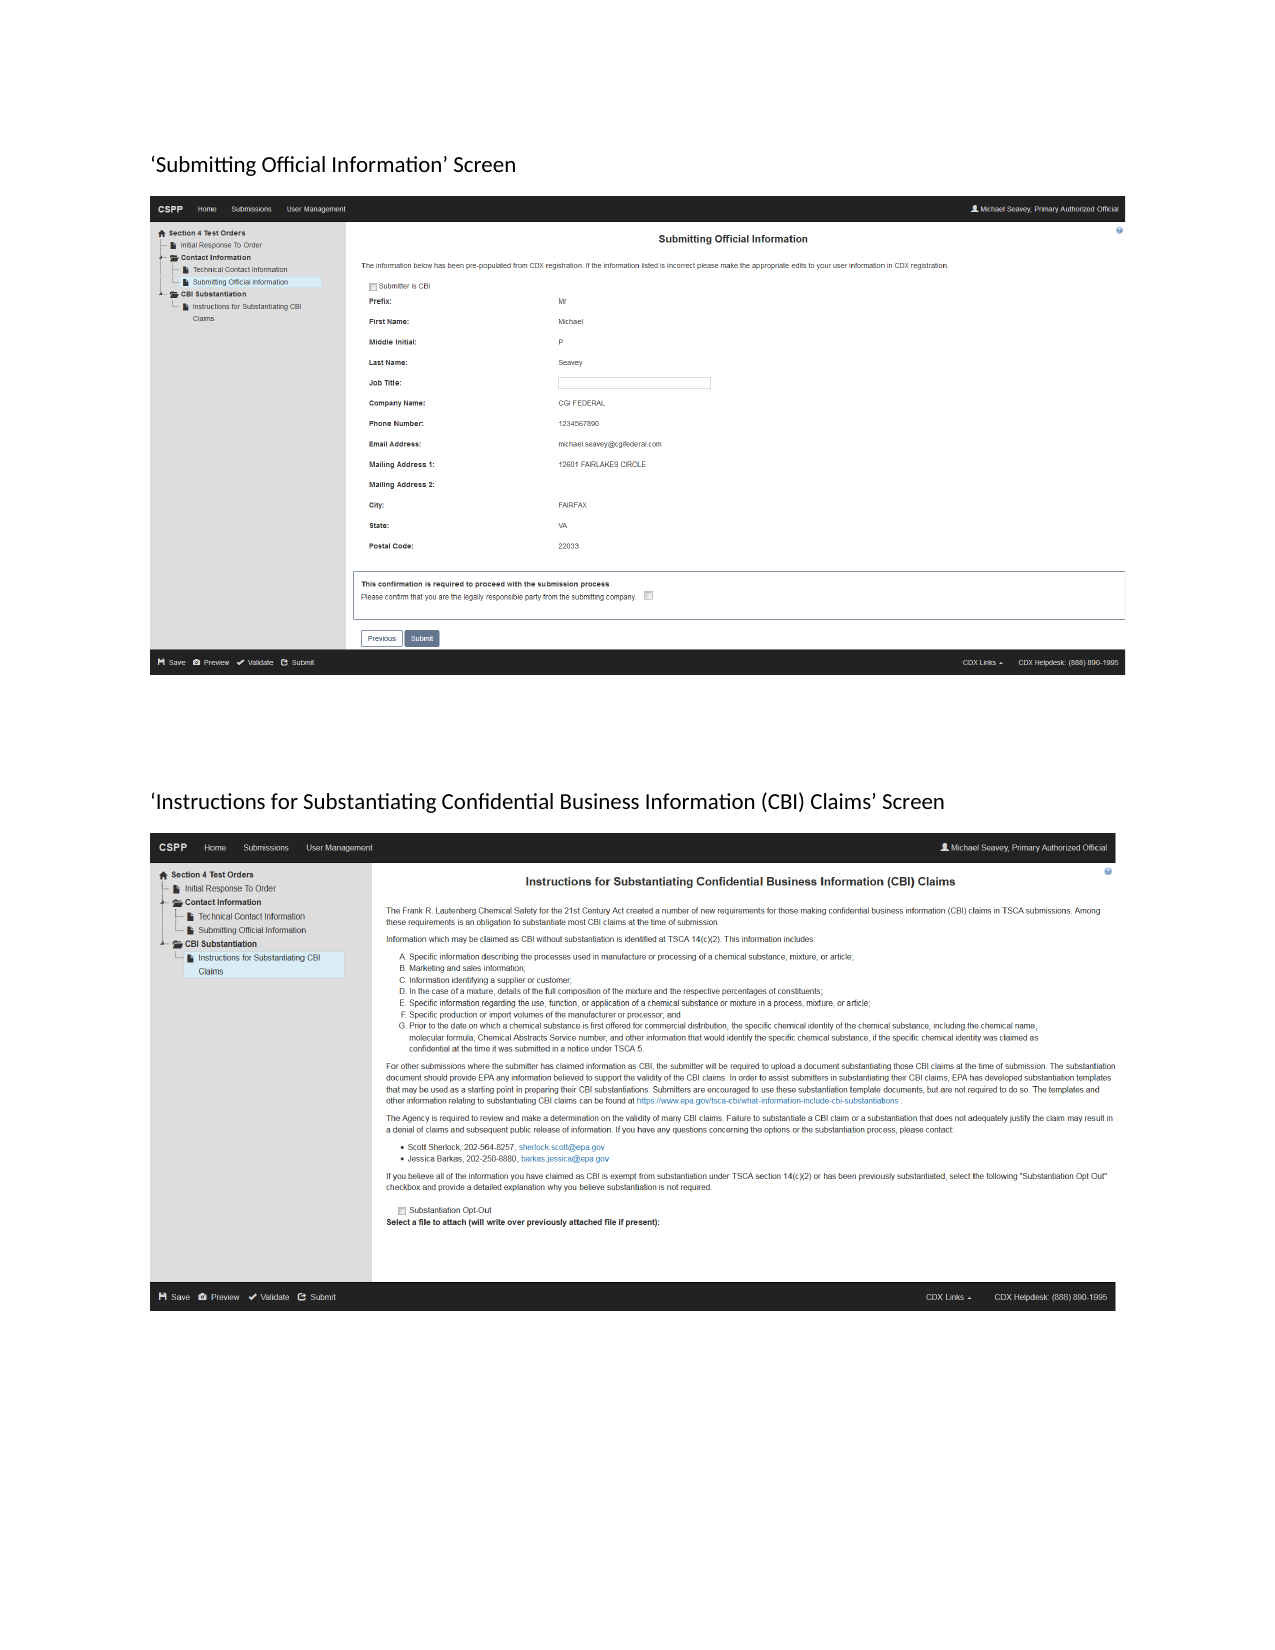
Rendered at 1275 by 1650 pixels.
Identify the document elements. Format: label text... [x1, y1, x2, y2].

picture [150, 833, 1125, 1311]
text ‘Instructions for Substantiating Confidential Business Information (CBI) Claims’ Screen [150, 787, 1125, 815]
text ‘Submitting Official Information’ Screen [150, 150, 1125, 178]
picture [150, 196, 1125, 675]
